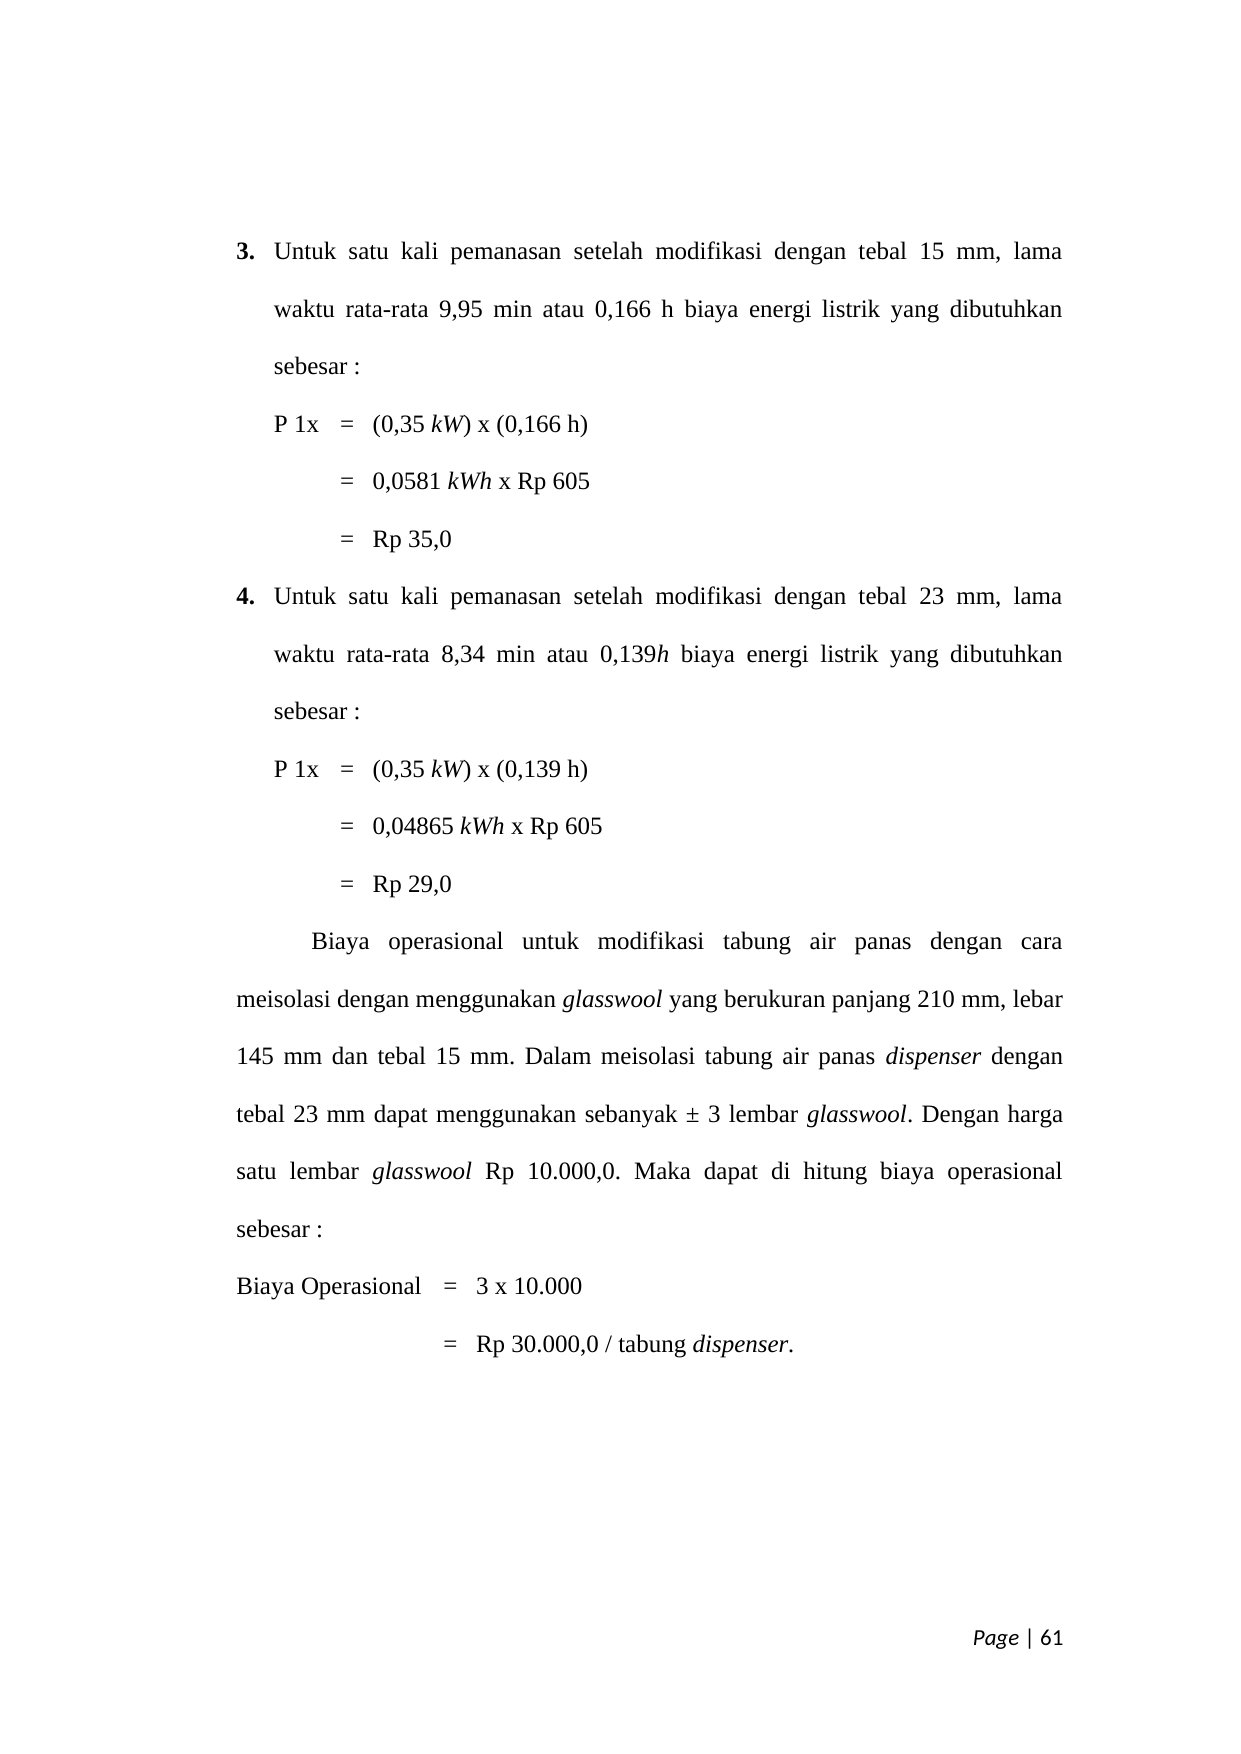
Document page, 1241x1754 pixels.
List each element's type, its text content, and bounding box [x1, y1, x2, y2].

list Untuk satu kali pemanasan setelah modifikasi dengan tebal 23 mm, lama waktu rata-rata 8,34 min atau 0,139h biaya energi listrik yang dibutuhkan sebesar : [236, 581, 1063, 725]
text Biaya operasional untuk modifikasi tabung air panas dengan cara meisolasi dengan menggunakan glasswool yang berukuran panjang 210 mm, lebar 145 mm dan tebal 15 mm. Dalam meisolasi tabung air panas dispenser dengan tebal 23 mm dapat menggunakan sebanyak ± 3 lembar glasswool. Dengan harga satu lembar glasswool Rp 10.000,0. Maka dapat di hitung biaya operasional sebesar : [236, 926, 1063, 1242]
text = 0,0581 kWh x Rp 605 [236, 466, 1063, 495]
text = Rp 30.000,0 / tabung dispenser. [236, 1329, 1063, 1357]
text = Rp 35,0 [236, 524, 1063, 552]
text P 1x = (0,35 kW) x (0,166 h) [274, 409, 1063, 437]
text = 0,04865 kWh x Rp 605 [236, 811, 1063, 840]
list Untuk satu kali pemanasan setelah modifikasi dengan tebal 15 mm, lama waktu rata-rata 9,95 min atau 0,166 h biaya energi listrik yang dibutuhkan sebesar : [236, 236, 1063, 380]
text = Rp 29,0 [236, 869, 1063, 897]
text P 1x = (0,35 kW) x (0,139 h) [274, 754, 1063, 782]
text Biaya Operasional = 3 x 10.000 [236, 1271, 1063, 1300]
